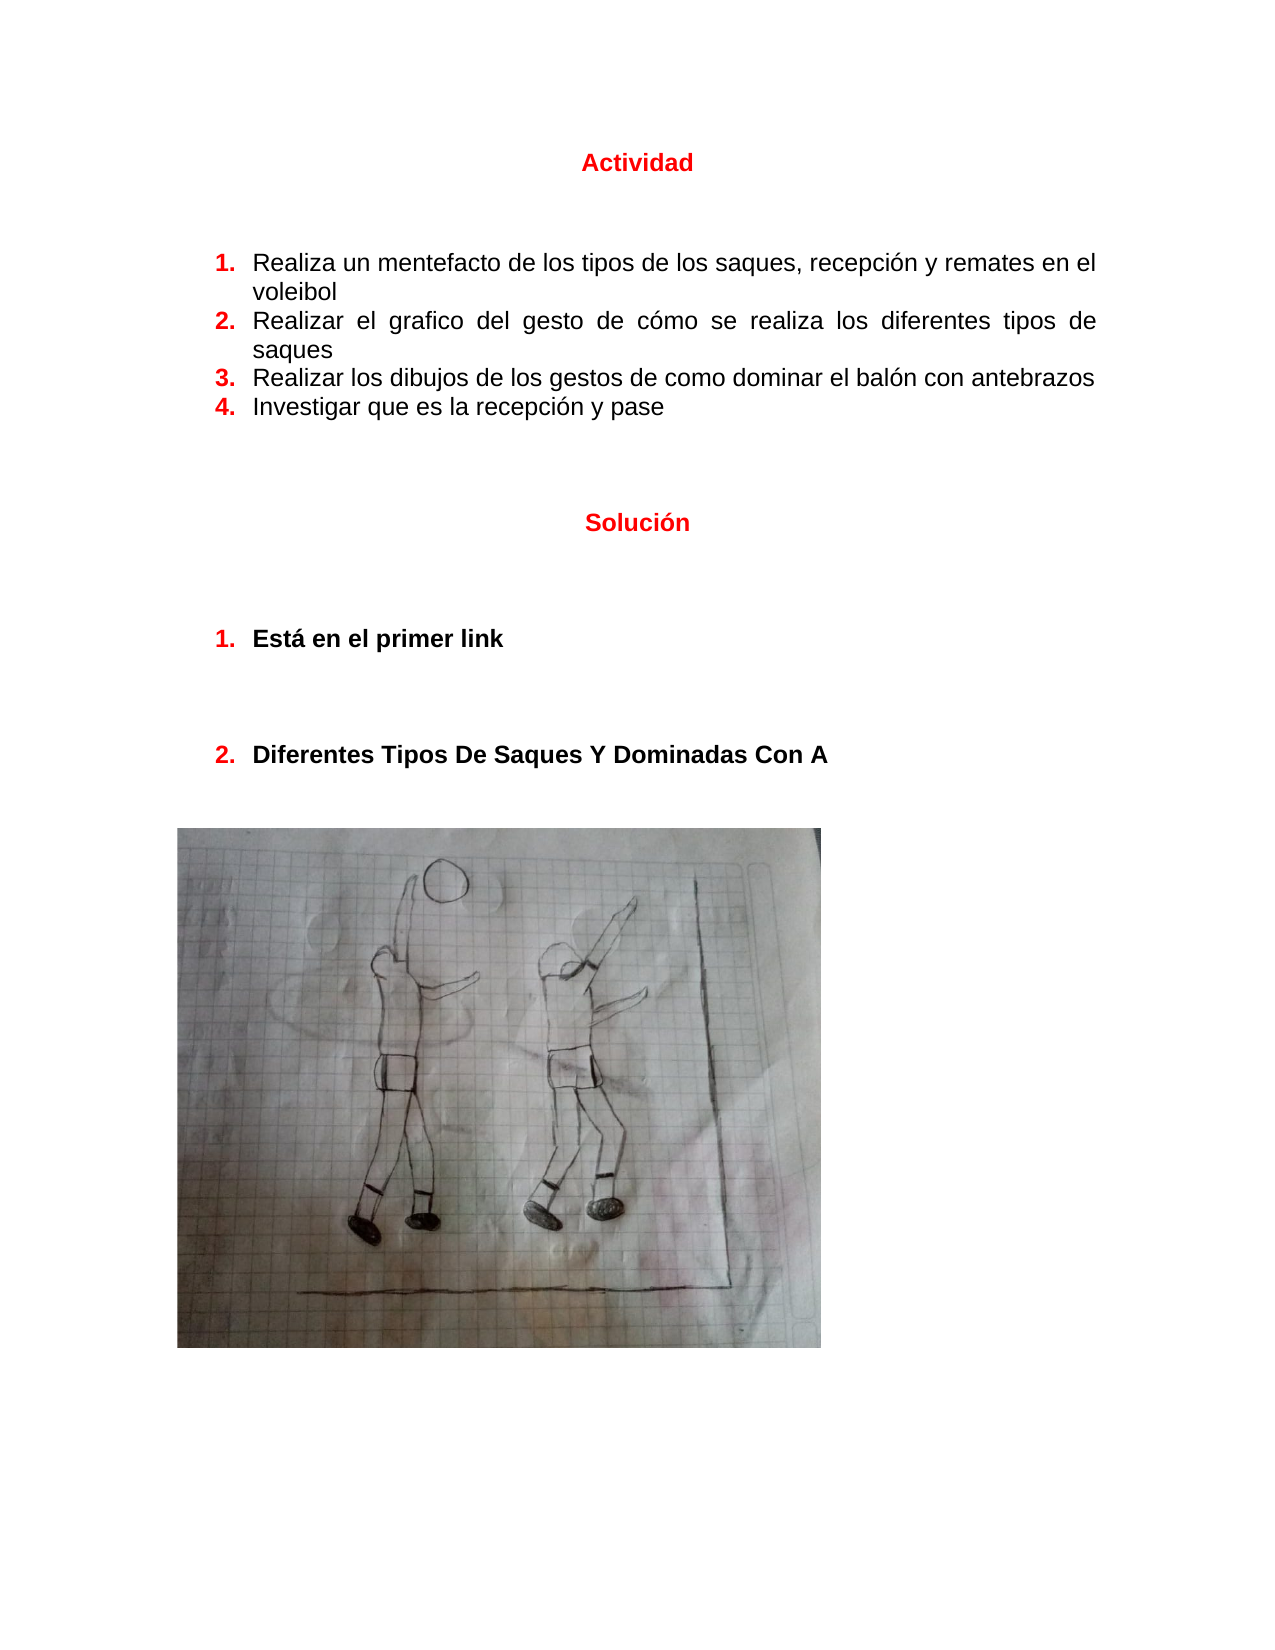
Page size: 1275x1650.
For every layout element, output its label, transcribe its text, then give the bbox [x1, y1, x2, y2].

list Realiza un mentefacto de los tipos de los saques, recepción y remates en el voleibol [215, 248, 1098, 306]
list Investigar que es la recepción y pase [215, 392, 1098, 421]
picture [177, 828, 821, 1348]
list Diferentes Tipos De Saques Y Dominadas Con A [215, 739, 1098, 768]
list Está en el primer link [215, 624, 1098, 652]
list Realizar el grafico del gesto de cómo se realiza los diferentes tipos de saques [215, 306, 1098, 363]
text Actividad [177, 148, 1098, 176]
list Realizar los dibujos de los gestos de como dominar el balón con antebrazos [215, 363, 1098, 392]
text Solución [177, 508, 1098, 537]
